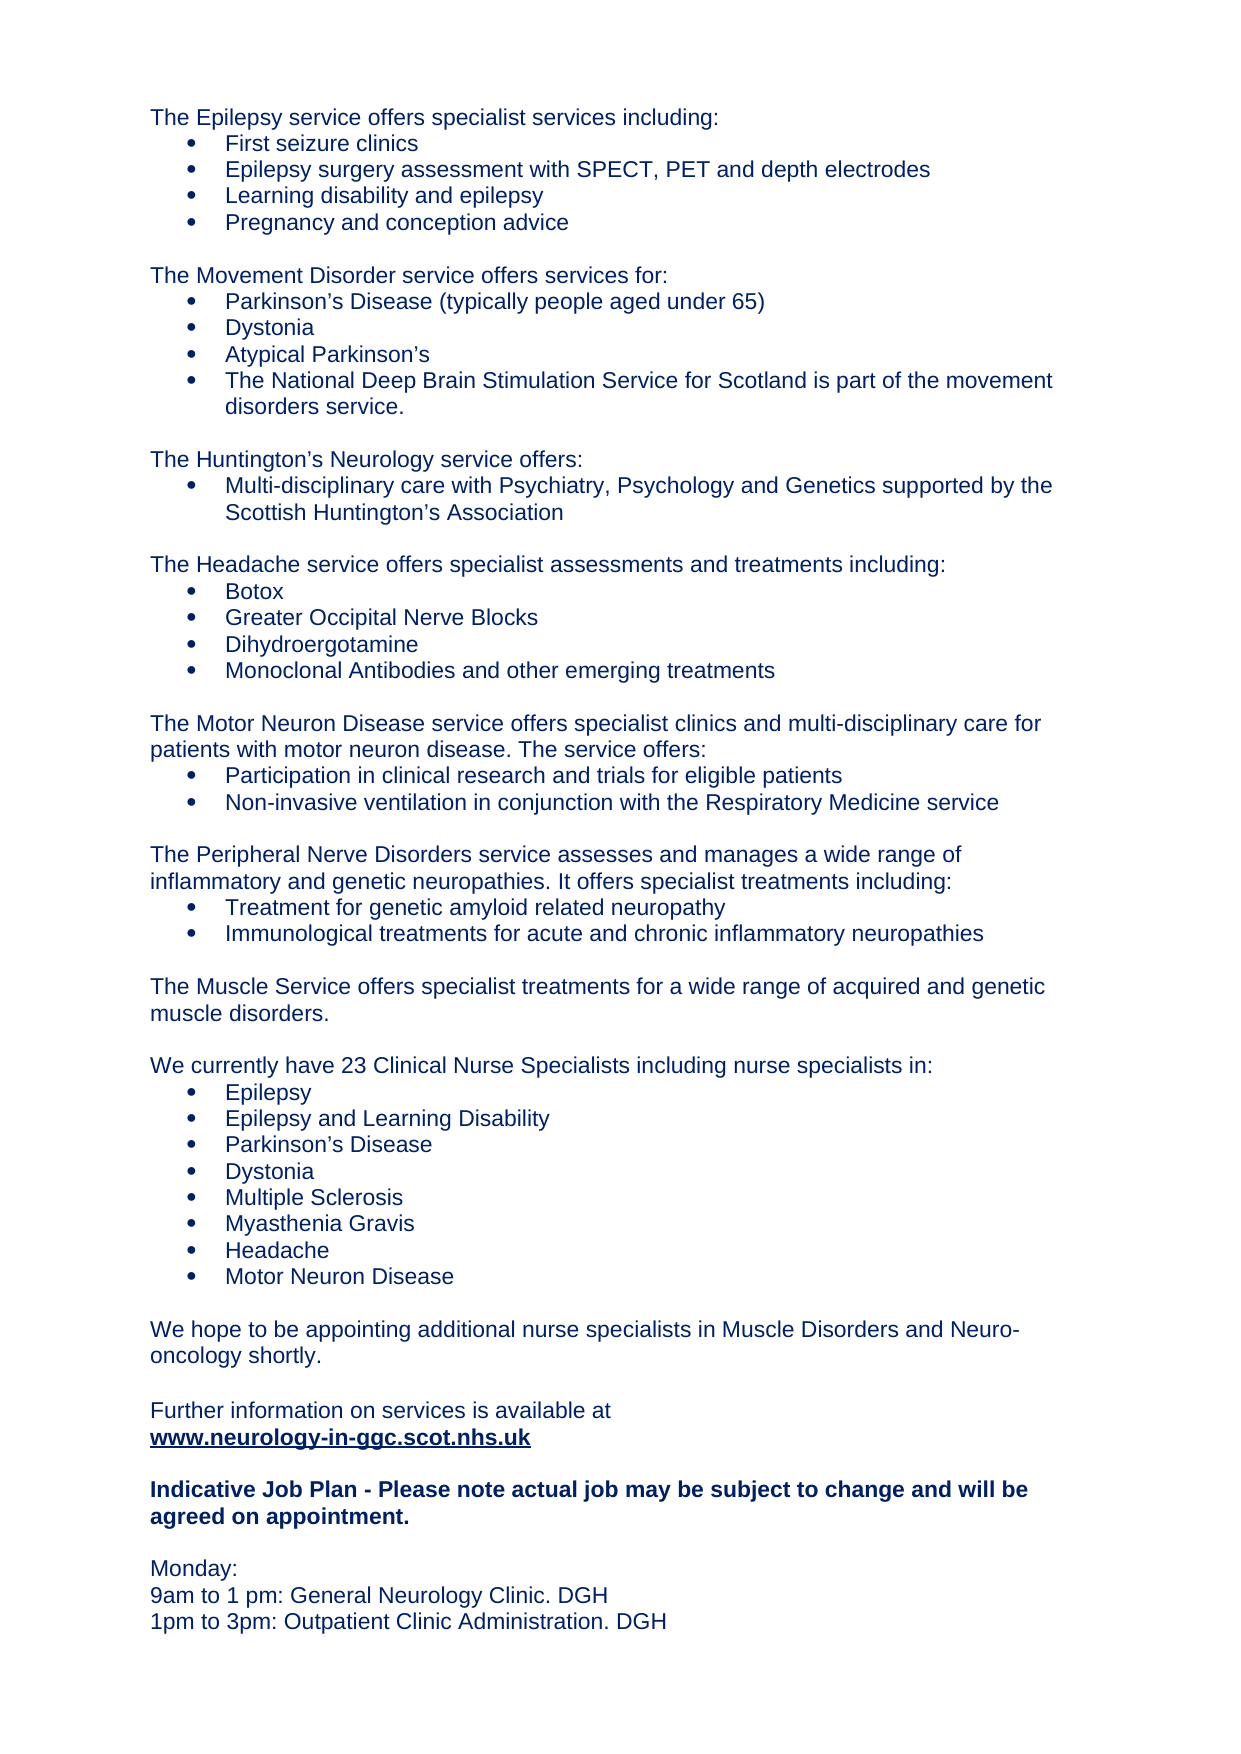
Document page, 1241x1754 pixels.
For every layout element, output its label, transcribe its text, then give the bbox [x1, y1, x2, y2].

list Participation in clinical research and trials for eligible patients [187, 762, 1090, 789]
text The Huntington’s Neurology service offers: [150, 446, 1090, 472]
list Motor Neuron Disease [187, 1263, 1090, 1289]
text 1pm to 3pm: Outpatient Clinic Administration. DGH [150, 1608, 1090, 1634]
text Monday: [150, 1555, 1090, 1582]
list Multi-disciplinary care with Psychiatry, Psychology and Genetics supported by the Scottish Huntington’s Association [187, 472, 1090, 525]
list Epilepsy [187, 1078, 1090, 1105]
list Epilepsy and Learning Disability [187, 1105, 1090, 1131]
text The Muscle Service offers specialist treatments for a wide range of acquired and genetic muscle disorders. [150, 973, 1090, 1026]
text www.neurology-in-ggc.scot.nhs.uk [150, 1423, 1090, 1450]
text The Epilepsy service offers specialist services including: [150, 103, 1090, 130]
text The Headache service offers specialist assessments and treatments including: [150, 551, 1090, 578]
text 9am to 1 pm: General Neurology Clinic. DGH [150, 1582, 1090, 1608]
list The National Deep Brain Stimulation Service for Scotland is part of the movement disorders service. [187, 367, 1090, 420]
list Parkinson’s Disease (typically people aged under 65) [187, 288, 1090, 314]
list Parkinson’s Disease [187, 1131, 1090, 1158]
text Indicative Job Plan - Please note actual job may be subject to change and will be agreed on appointment. [410, 1476, 1090, 1529]
list Monoclonal Antibodies and other emerging treatments [187, 657, 1090, 683]
list Headache [187, 1237, 1090, 1263]
text The Movement Disorder service offers services for: [150, 262, 1090, 288]
text The Motor Neuron Disease service offers specialist clinics and multi-disciplinary care for patients with motor neuron disease. The service offers: [150, 709, 1090, 762]
list Multiple Sclerosis [187, 1184, 1090, 1210]
text The Peripheral Nerve Disorders service assesses and manages a wide range of inflammatory and genetic neuropathies. It offers specialist treatments including: [150, 841, 1090, 894]
text We currently have 23 Clinical Nurse Specialists including nurse specialists in: [150, 1052, 1090, 1078]
list Atypical Parkinson’s [187, 341, 1090, 367]
list Treatment for genetic amyloid related neuropathy [187, 894, 1090, 920]
list Pregnancy and conception advice [187, 209, 1090, 235]
list Dystonia [187, 1158, 1090, 1184]
list Greater Occipital Nerve Blocks [187, 604, 1090, 631]
list Immunological treatments for acute and chronic inflammatory neuropathies [187, 920, 1090, 947]
list First seizure clinics [187, 130, 1090, 156]
list Botox [187, 578, 1090, 604]
list Myasthenia Gravis [187, 1210, 1090, 1237]
text Further information on services is available at [150, 1397, 1090, 1423]
list Dystonia [187, 314, 1090, 341]
list Learning disability and epilepsy [187, 182, 1090, 209]
list Epilepsy surgery assessment with SPECT, PET and depth electrodes [187, 156, 1090, 182]
list Dihydroergotamine [187, 631, 1090, 657]
text We hope to be appointing additional nurse specialists in Muscle Disorders and Neuro-oncology shortly. [150, 1316, 1090, 1368]
list Non-invasive ventilation in conjunction with the Respiratory Medicine service [187, 789, 1090, 815]
